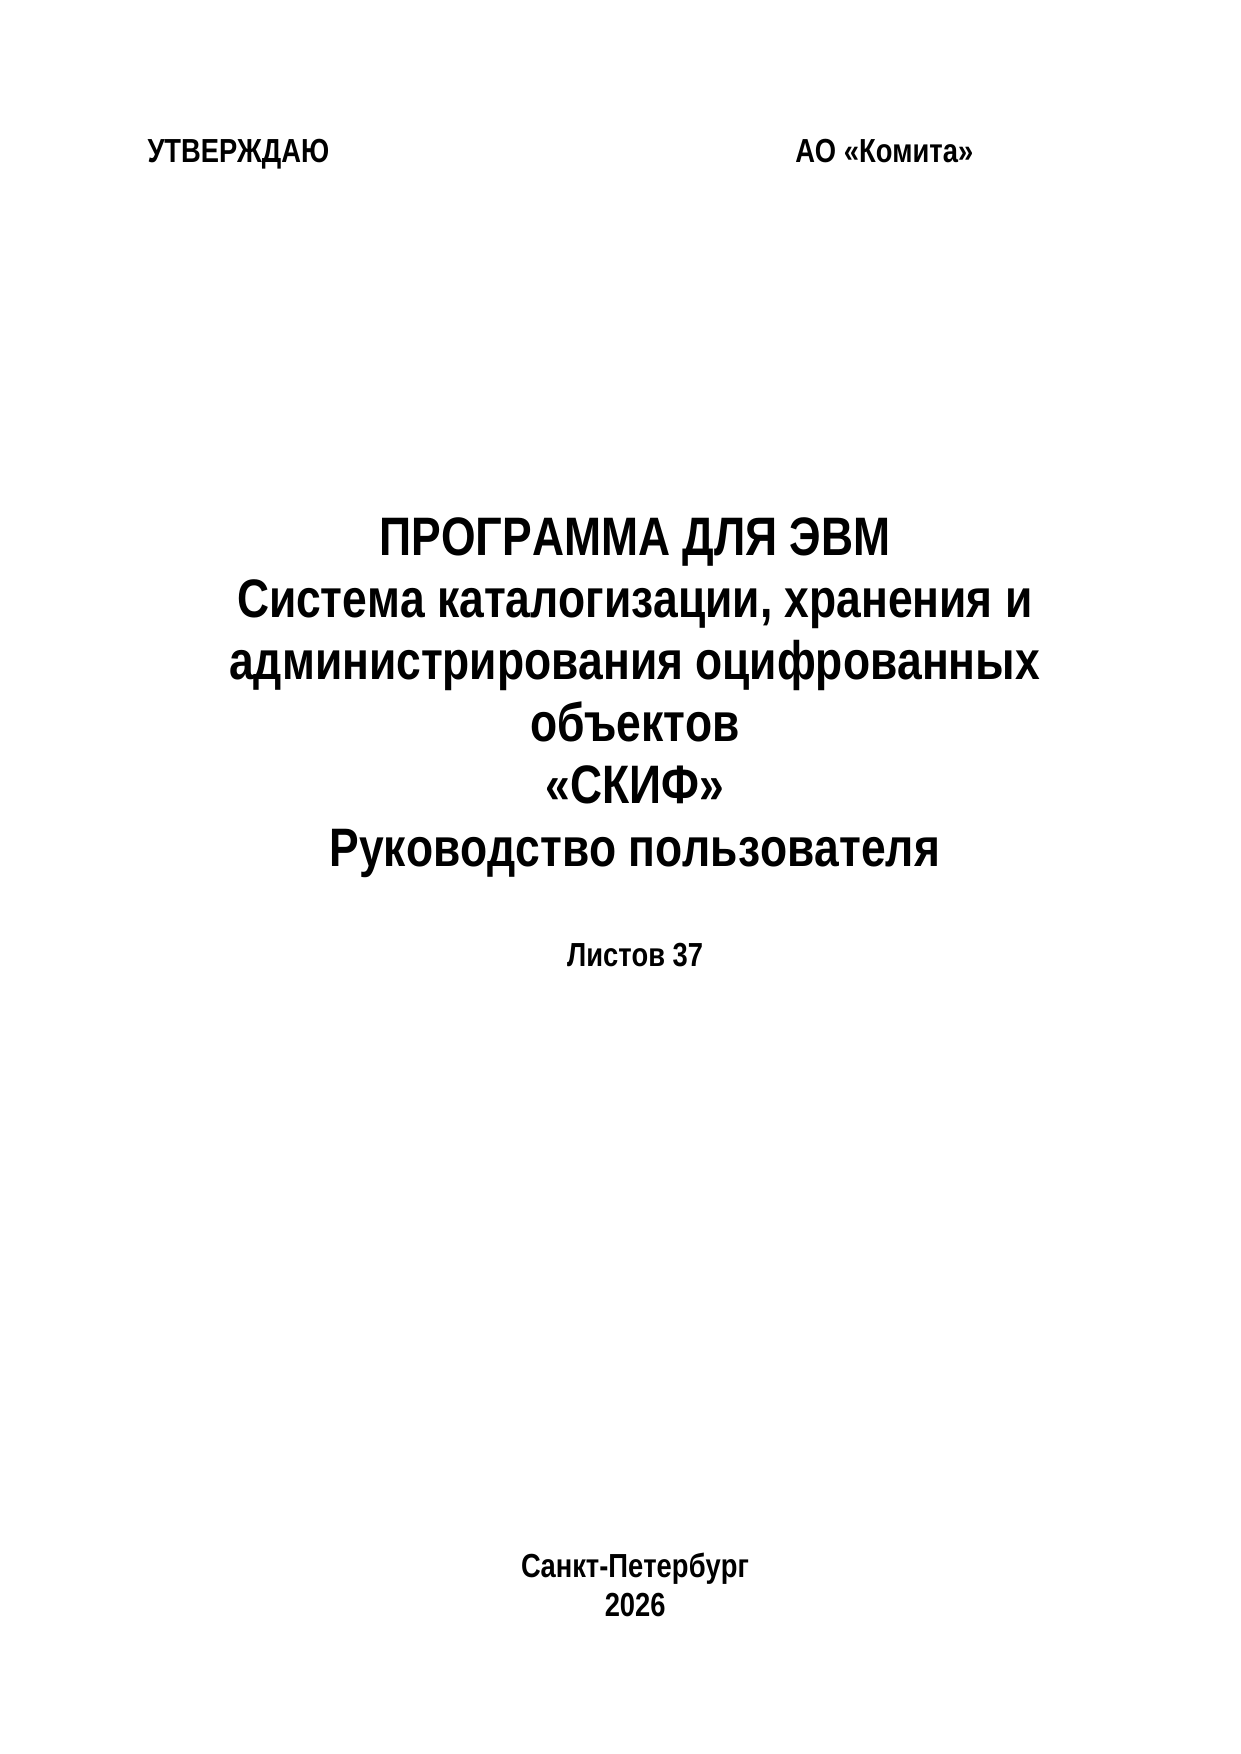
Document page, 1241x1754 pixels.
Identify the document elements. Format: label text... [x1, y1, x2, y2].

text ПРОГРАММА ДЛЯ ЭВМ [118, 504, 1152, 567]
table_header АО «Комита» [635, 132, 1134, 208]
text Руководство пользователя [118, 815, 1152, 878]
text 2021 [118, 1585, 1152, 1623]
text «СКИФ» [118, 753, 1152, 815]
table_header УТВЕРЖДАЮ [136, 132, 635, 208]
text Листов 38 [118, 935, 1152, 973]
text Система каталогизации, хранения и администрирования оцифрованных объектов [118, 567, 1152, 753]
text Санкт-Петербург [118, 1547, 1152, 1585]
